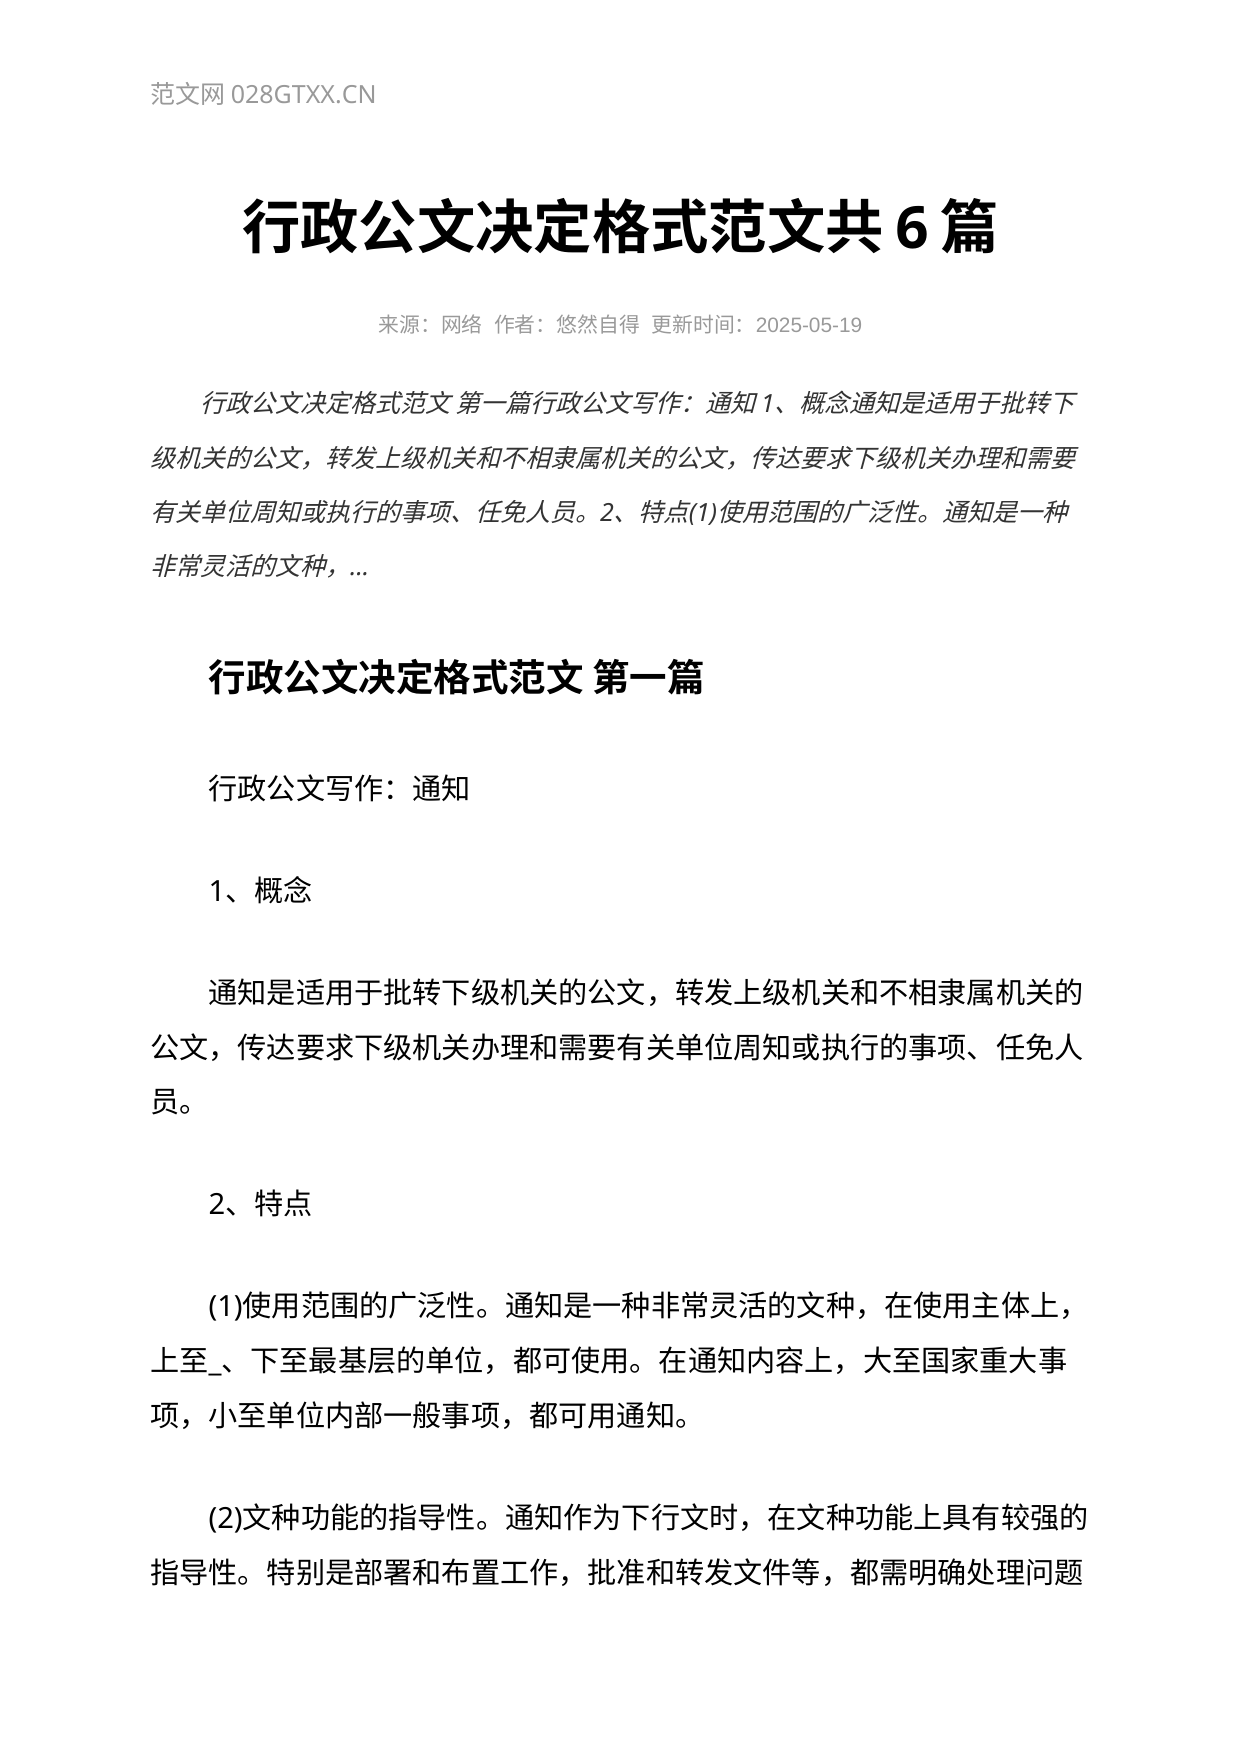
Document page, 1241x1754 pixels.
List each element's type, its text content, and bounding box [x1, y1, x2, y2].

subtitle 行政公文决定格式范文共6篇 [150, 181, 1090, 266]
text 来源：网络 作者：悠然自得 更新时间：2025-05-19 [150, 313, 1090, 337]
text 1、概念 [150, 867, 1090, 910]
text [150, 1494, 1090, 1592]
text (1)使用范围的广泛性。通知是一种非常灵活的文种，在使用主体上，上至_、下至最基层的单位，都可使用。在通知内容上，大至国家重大事项，小至单位内部一般事项，都可用通知。 [150, 1283, 1090, 1435]
text 行政公文决定格式范文 第一篇行政公文写作：通知1、概念通知是适用于批转下级机关的公文，转发上级机关和不相隶属机关的公文，传达要求下级机关办理和需要有关单位周知或执行的事项、任免人员。2、特点(1)使用范围的广泛性。通知是一种非常灵活的文种，... [150, 384, 1090, 583]
text 行政公文决定格式范文 第一篇 [150, 648, 1090, 702]
text 行政公文写作：通知 [150, 766, 1090, 808]
text 通知是适用于批转下级机关的公文，转发上级机关和不相隶属机关的公文，传达要求下级机关办理和需要有关单位周知或执行的事项、任免人员。 [150, 969, 1090, 1121]
text 2、特点 [150, 1181, 1090, 1223]
